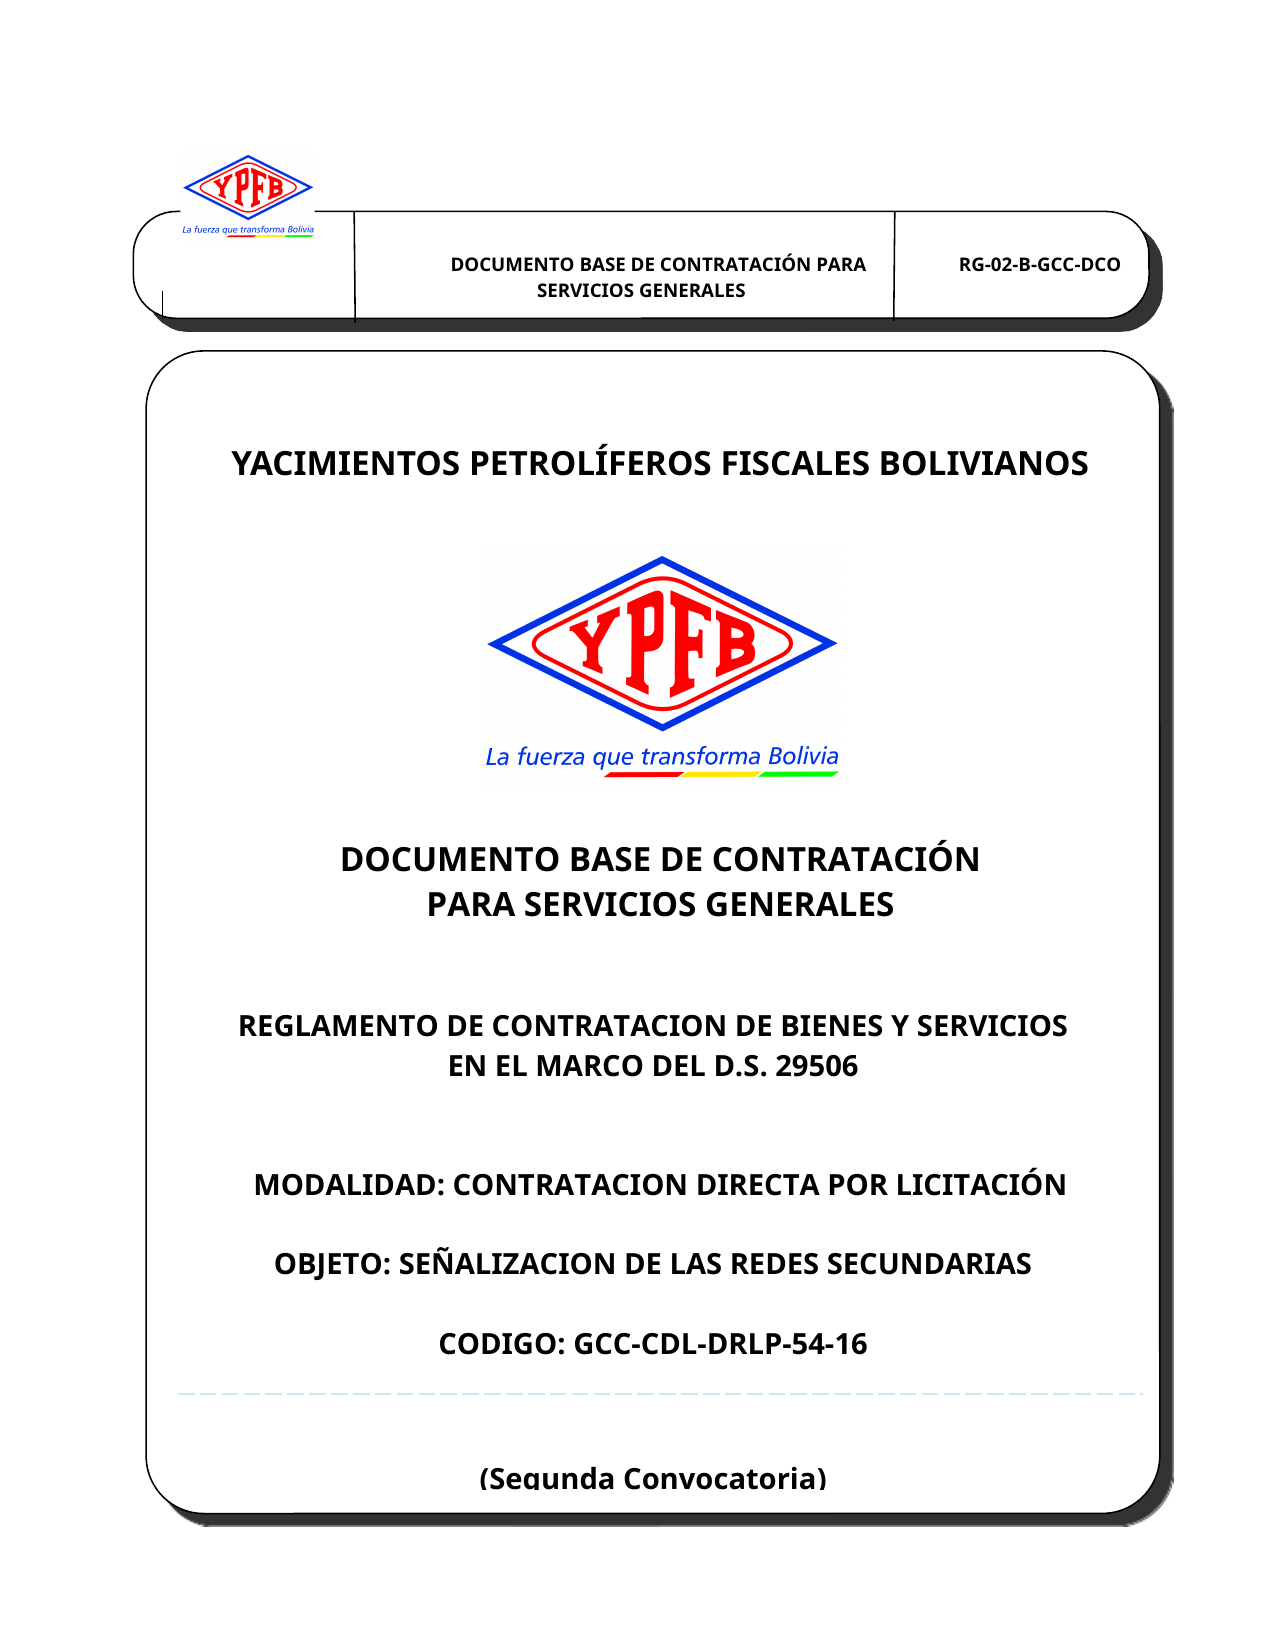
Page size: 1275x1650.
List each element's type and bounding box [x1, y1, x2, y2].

picture [479, 543, 842, 790]
picture [180, 150, 315, 242]
